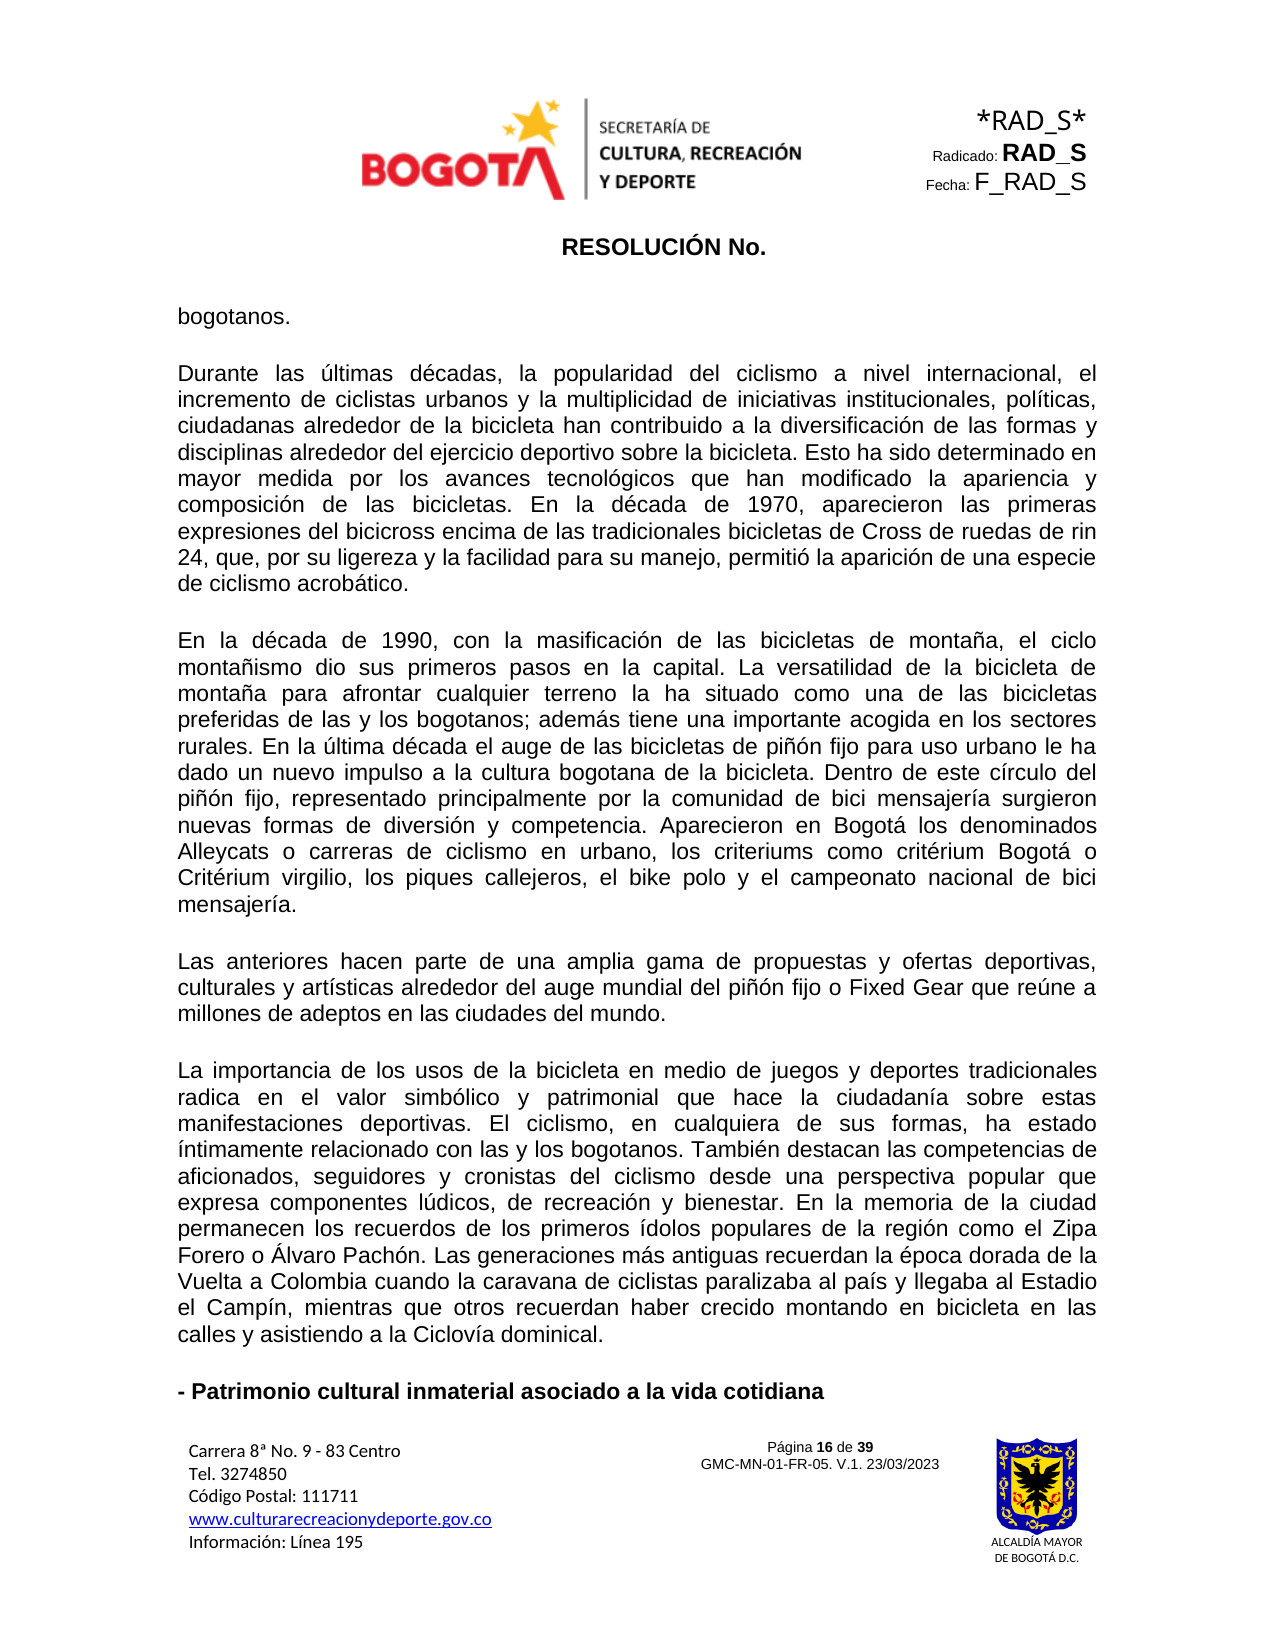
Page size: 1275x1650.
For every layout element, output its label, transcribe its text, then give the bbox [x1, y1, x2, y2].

text Durante las últimas décadas, la popularidad del ciclismo a nivel internacional, el incremento de ciclistas urbanos y la multiplicidad de iniciativas institucionales, políticas, ciudadanas alrededor de la bicicleta han contribuido a la diversificación de las formas y disciplinas alrededor del ejercicio deportivo sobre la bicicleta. Esto ha sido determinado en mayor medida por los avances tecnológicos que han modificado la apariencia y composición de las bicicletas. En la década de 1970, aparecieron las primeras expresiones del bicicross encima de las tradicionales bicicletas de Cross de ruedas de rin 24, que, por su ligereza y la facilidad para su manejo, permitió la aparición de una especie de ciclismo acrobático. [177, 359, 1098, 597]
text En la década de 1990, con la masificación de las bicicletas de montaña, el ciclo montañismo dio sus primeros pasos en la capital. La versatilidad de la bicicleta de montaña para afrontar cualquier terreno la ha situado como una de las bicicletas preferidas de las y los bogotanos; además tiene una importante acogida en los sectores rurales. En la última década el auge de las bicicletas de piñón fijo para uso urbano le ha dado un nuevo impulso a la cultura bogotana de la bicicleta. Dentro de este círculo del piñón fijo, representado principalmente por la comunidad de bici mensajería surgieron nuevas formas de diversión y competencia. Aparecieron en Bogotá los denominados Alleycats o carreras de ciclismo en urbano, los criteriums como critérium Bogotá o Critérium virgilio, los piques callejeros, el bike polo y el campeonato nacional de bici mensajería. [177, 627, 1098, 917]
picture [362, 98, 802, 200]
text La importancia de los usos de la bicicleta en medio de juegos y deportes tradicionales radica en el valor simbólico y patrimonial que hace la ciudadanía sobre estas manifestaciones deportivas. El ciclismo, en cualquiera de sus formas, ha estado íntimamente relacionado con las y los bogotanos. También destacan las competencias de aficionados, seguidores y cronistas del ciclismo desde una perspectiva popular que expresa componentes lúdicos, de recreación y bienestar. En la memoria de la ciudad permanecen los recuerdos de los primeros ídolos populares de la región como el Zipa Forero o Álvaro Pachón. Las generaciones más antiguas recuerdan la época dorada de la Vuelta a Colombia cuando la caravana de ciclistas paralizaba al país y llegaba al Estadio el Campín, mientras que otros recuerdan haber crecido montando en bicicleta en las calles y asistiendo a la Ciclovía dominical. [177, 1057, 1098, 1347]
picture [996, 1438, 1077, 1535]
text - Patrimonio cultural inmaterial asociado a la vida cotidiana [177, 1378, 1098, 1404]
text Las anteriores hacen parte de una amplia gama de propuestas y ofertas deportivas, culturales y artísticas alrededor del auge mundial del piñón fijo o Fixed Gear que reúne a millones de adeptos en las ciudades del mundo. [177, 948, 1098, 1027]
